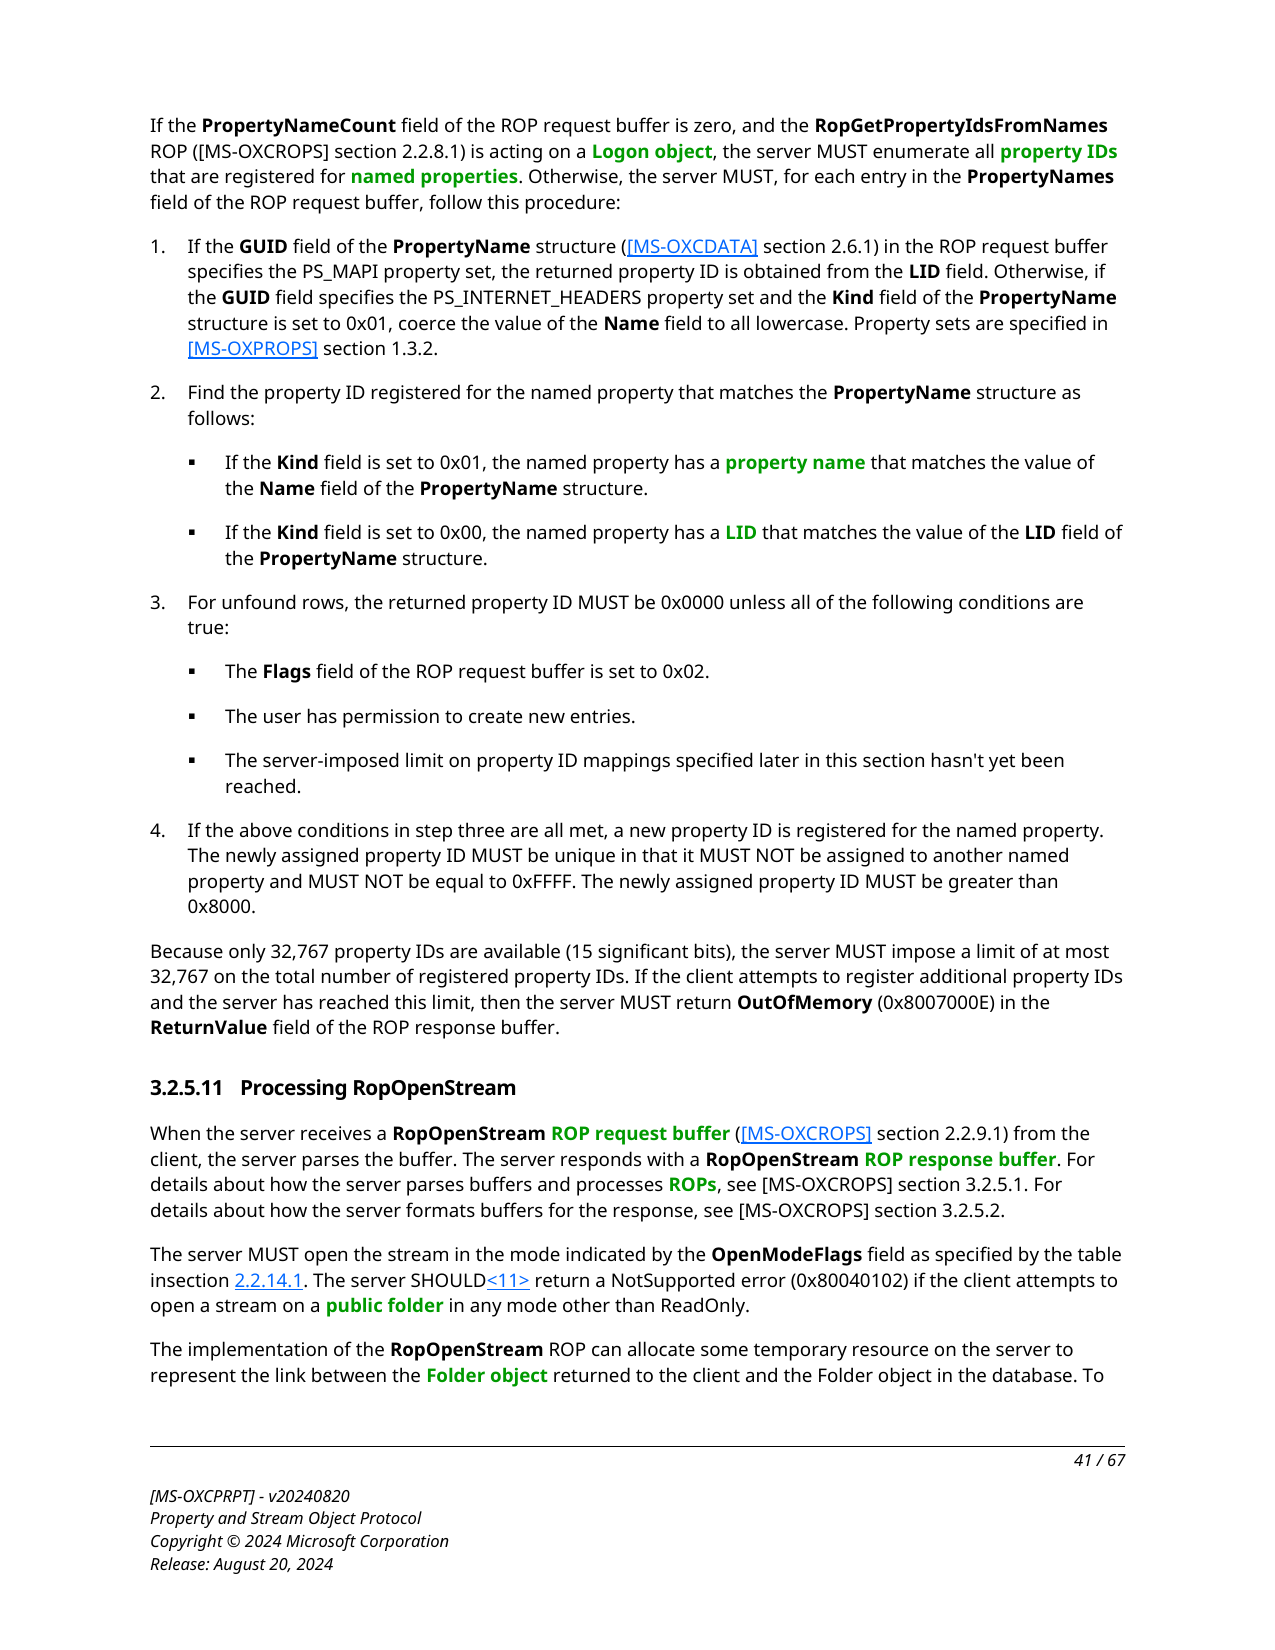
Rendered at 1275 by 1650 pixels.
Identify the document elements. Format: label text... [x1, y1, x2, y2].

list Find the property ID registered for the named property that matches the PropertyName structure as follows: [150, 380, 1125, 431]
list The Flags field of the ROP request buffer is set to 0x02. [187, 659, 1125, 684]
list If the Kind field is set to 0x01, the named property has a property name that matches the value of the Name field of the PropertyName structure. [187, 449, 1125, 501]
text When the server receives a RopOpenStream ROP request buffer ([MS-OXCROPS] section 2.2.9.1) from the client, the server parses the buffer. The server responds with a RopOpenStream ROP response buffer. For details about how the server parses buffers and processes ROPs, see [MS-OXCROPS] section 3.2.5.1. For details about how the server formats buffers for the response, see [MS-OXCROPS] section 3.2.5.2. [150, 1121, 1125, 1223]
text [150, 1337, 1125, 1388]
text The server MUST open the stream in the mode indicated by the OpenModeFlags field as specified by the table insection 2.2.14.1. The server SHOULD<11> return a NotSupported error (0x80040102) if the client attempts to open a stream on a public folder in any mode other than ReadOnly. [150, 1241, 1125, 1318]
list If the above conditions in step three are all met, a new property ID is registered for the named property. The newly assigned property ID MUST be unique in that it MUST NOT be assigned to another named property and MUST NOT be equal to 0xFFFF. The newly assigned property ID MUST be greater than 0x8000. [150, 817, 1125, 919]
list The user has permission to create new entries. [187, 703, 1125, 729]
list For unfound rows, the returned property ID MUST be 0x0000 unless all of the following conditions are true: [150, 589, 1125, 640]
subtitle Processing RopOpenStream [150, 1073, 1125, 1102]
list The server-imposed limit on property ID mappings specified later in this section hasn't yet been reached. [187, 747, 1125, 798]
list If the GUID field of the PropertyName structure ([MS-OXCDATA] section 2.6.1) in the ROP request buffer specifies the PS_MAPI property set, the returned property ID is obtained from the LID field. Otherwise, if the GUID field specifies the PS_INTERNET_HEADERS property set and the Kind field of the PropertyName structure is set to 0x01, coerce the value of the Name field to all lowercase. Property sets are specified in [MS-OXPROPS] section 1.3.2. [150, 233, 1125, 361]
text If the PropertyNameCount field of the ROP request buffer is zero, and the RopGetPropertyIdsFromNames ROP ([MS-OXCROPS] section 2.2.8.1) is acting on a Logon object, the server MUST enumerate all property IDs that are registered for named properties. Otherwise, the server MUST, for each entry in the PropertyNames field of the ROP request buffer, follow this procedure: [150, 112, 1125, 214]
text Because only 32,767 property IDs are available (15 significant bits), the server MUST impose a limit of at most 32,767 on the total number of registered property IDs. If the client attempts to register additional property IDs and the server has reached this limit, then the server MUST return OutOfMemory (0x8007000E) in the ReturnValue field of the ROP response buffer. [150, 938, 1125, 1040]
list If the Kind field is set to 0x00, the named property has a LID that matches the value of the LID field of the PropertyName structure. [187, 519, 1125, 570]
